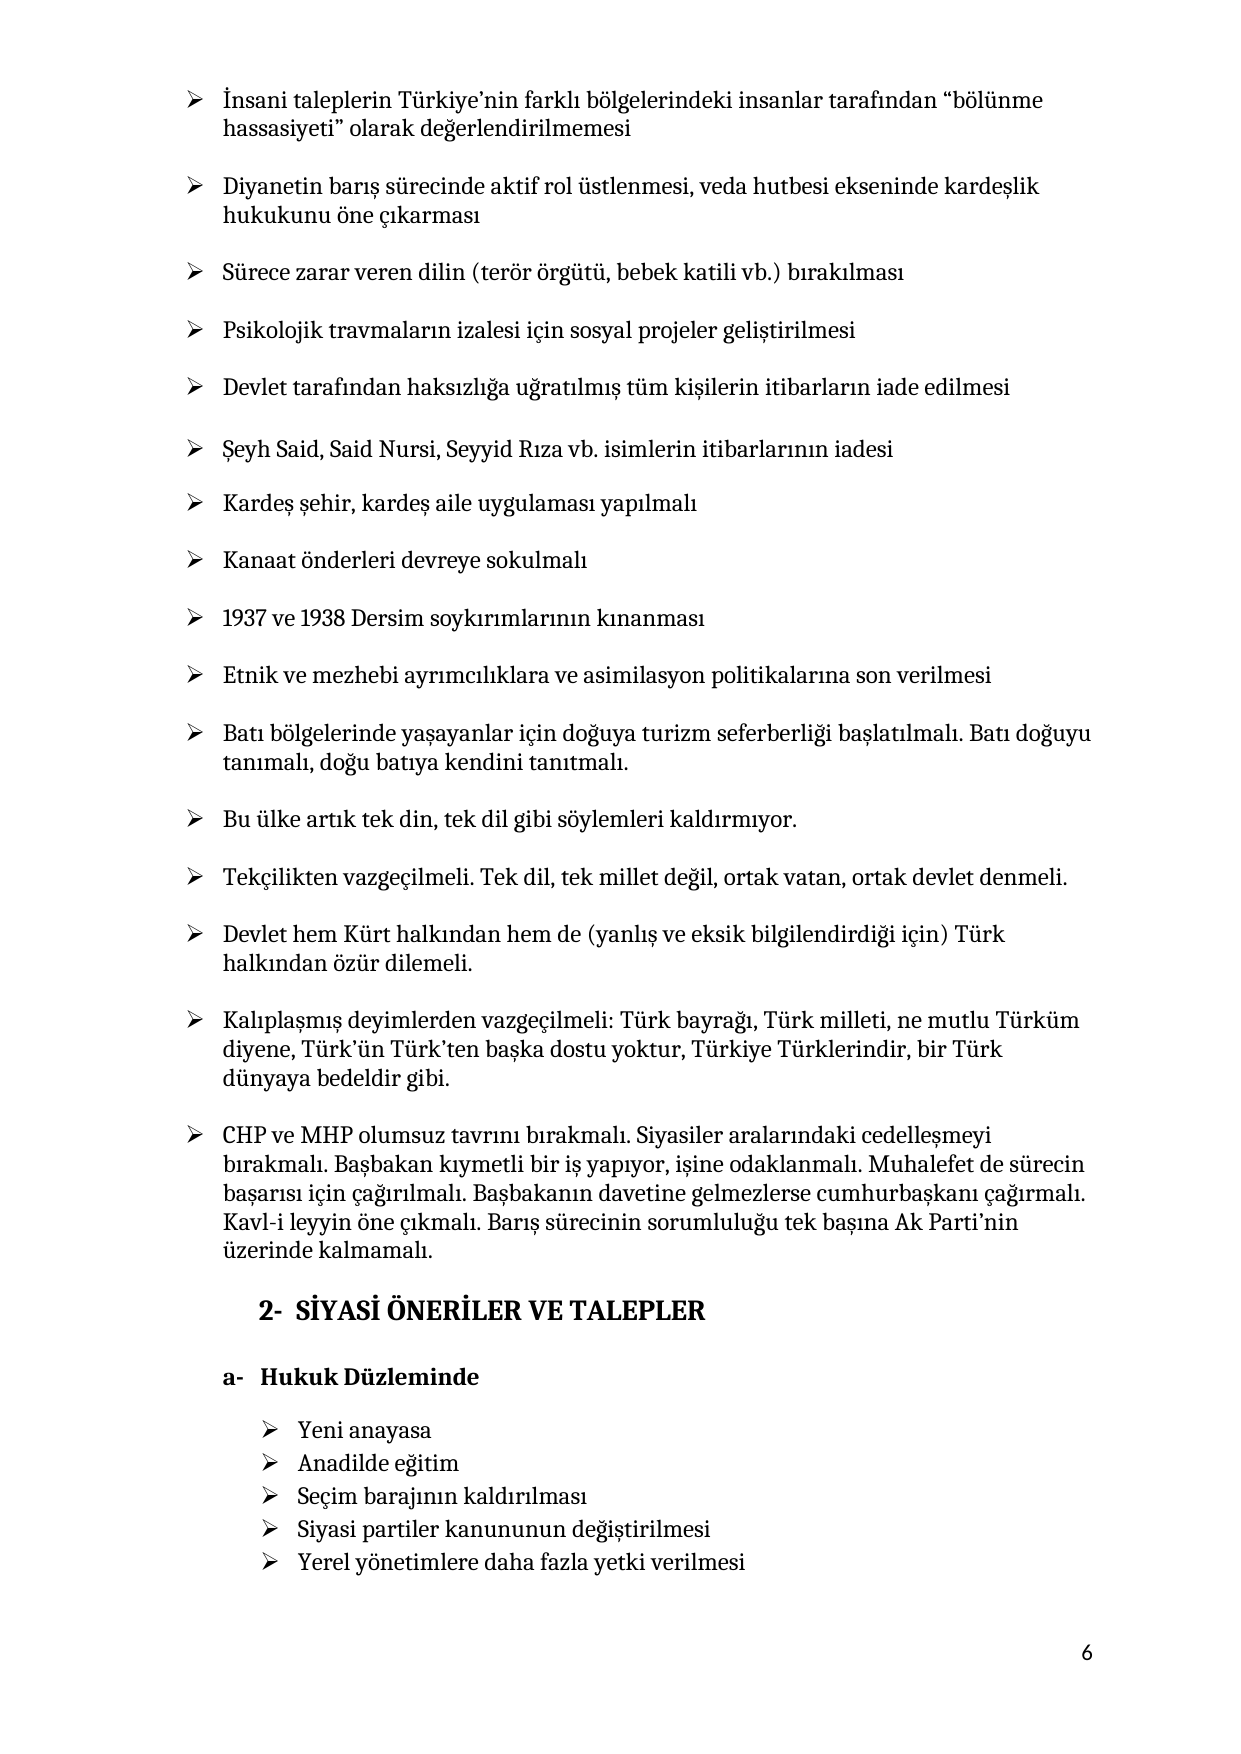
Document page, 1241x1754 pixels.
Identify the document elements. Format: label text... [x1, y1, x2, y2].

list Sürece zarar veren dilin (terör örgütü, bebek katili vb.) bırakılması [185, 258, 1093, 287]
list Psikolojik travmaların izalesi için sosyal projeler geliştirilmesi [185, 316, 1093, 344]
list SİYASİ ÖNERİLER VE TALEPLER [258, 1294, 1093, 1327]
list Yeni anayasa [260, 1416, 1093, 1445]
list CHP ve MHP olumsuz tavrını bırakmalı. Siyasiler aralarındaki cedelleşmeyi bırakmalı. Başbakan kıymetli bir iş yapıyor, işine odaklanmalı. Muhalefet de sürecin başarısı için çağırılmalı. Başbakanın davetine gelmezlerse cumhurbaşkanı çağırmalı. Kavl-i leyyin öne çıkmalı. Barış sürecinin sorumluluğu tek başına Ak Parti’nin üzerinde kalmamalı. [185, 1121, 1093, 1265]
list Seçim barajının kaldırılması [260, 1482, 1093, 1511]
list Devlet tarafından haksızlığa uğratılmış tüm kişilerin itibarların iade edilmesi [185, 373, 1093, 402]
list Etnik ve mezhebi ayrımcılıklara ve asimilasyon politikalarına son verilmesi [185, 661, 1093, 690]
list Bu ülke artık tek din, tek dil gibi söylemleri kaldırmıyor. [185, 805, 1093, 834]
list Batı bölgelerinde yaşayanlar için doğuya turizm seferberliği başlatılmalı. Batı doğuyu tanımalı, doğu batıya kendini tanıtmalı. [185, 719, 1093, 776]
list Kanaat önderleri devreye sokulmalı [185, 546, 1093, 575]
list Tekçilikten vazgeçilmeli. Tek dil, tek millet değil, ortak vatan, ortak devlet denmeli. [185, 862, 1093, 891]
list Şeyh Said, Said Nursi, Seyyid Rıza vb. isimlerin itibarlarının iadesi [185, 435, 1093, 463]
list Anadilde eğitim [260, 1449, 1093, 1478]
list Yerel yönetimlere daha fazla yetki verilmesi [260, 1548, 1093, 1577]
list İnsani taleplerin Türkiye’nin farklı bölgelerindeki insanlar tarafından “bölünme hassasiyeti” olarak değerlendirilmemesi [185, 86, 1093, 143]
list Siyasi partiler kanununun değiştirilmesi [260, 1515, 1093, 1544]
list Devlet hem Kürt halkından hem de (yanlış ve eksik bilgilendirdiği için) Türk halkından özür dilemeli. [185, 920, 1093, 977]
list 1937 ve 1938 Dersim soykırımlarının kınanması [185, 604, 1093, 632]
list Kalıplaşmış deyimlerden vazgeçilmeli: Türk bayrağı, Türk milleti, ne mutlu Türküm diyene, Türk’ün Türk’ten başka dostu yoktur, Türkiye Türklerindir, bir Türk dünyaya bedeldir gibi. [185, 1006, 1093, 1092]
list Hukuk Düzleminde [223, 1362, 1093, 1391]
list Kardeş şehir, kardeş aile uygulaması yapılmalı [185, 489, 1093, 517]
list Diyanetin barış sürecinde aktif rol üstlenmesi, veda hutbesi ekseninde kardeşlik hukukunu öne çıkarması [185, 172, 1093, 229]
